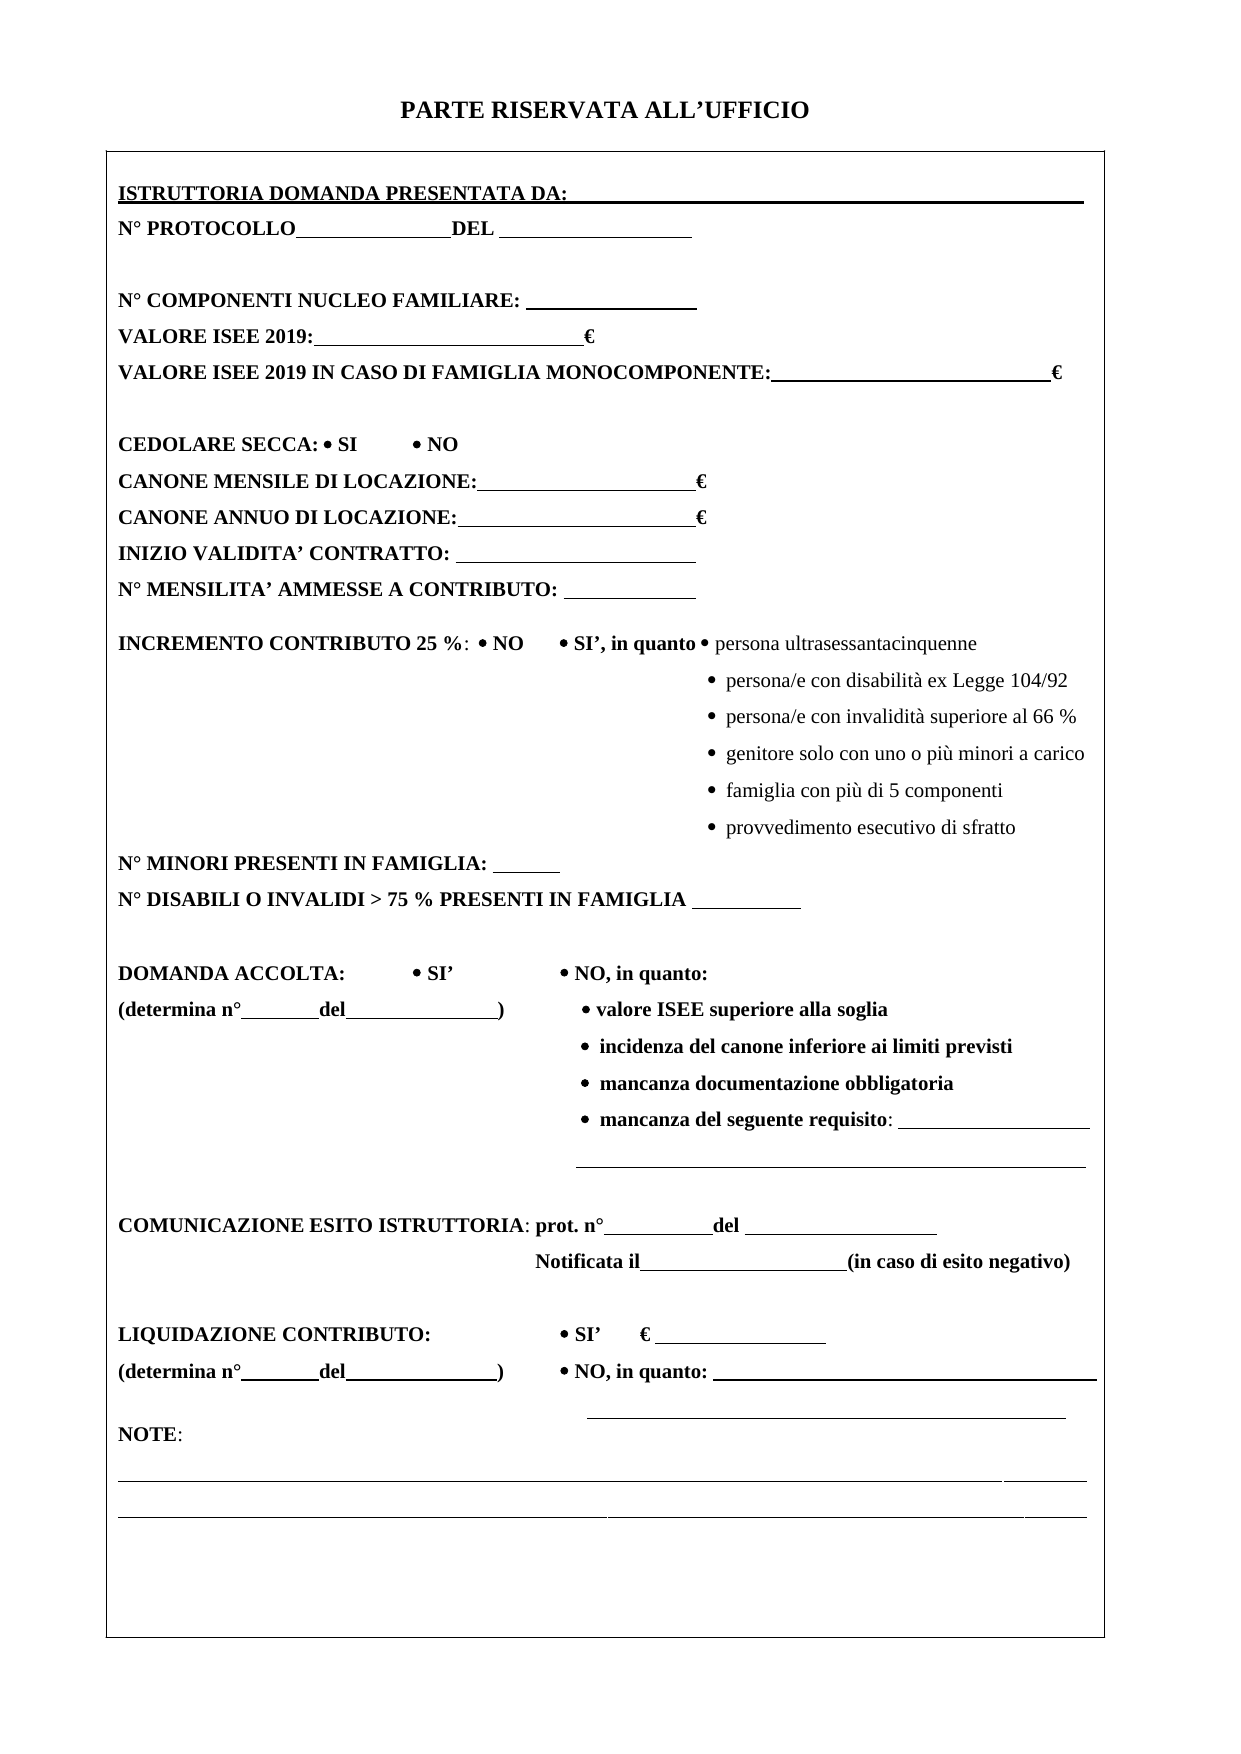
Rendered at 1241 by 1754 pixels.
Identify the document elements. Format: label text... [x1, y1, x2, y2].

text COMUNICAZIONE ESITO ISTRUTTORIA: prot. n° del [118, 1213, 1130, 1237]
list mancanza del seguente requisito: [581, 1107, 1130, 1131]
text N° DISABILI O INVALIDI > 75 % PRESENTI IN FAMIGLIA [118, 887, 1130, 911]
list mancanza documentazione obbligatoria [581, 1071, 1130, 1095]
text N° MINORI PRESENTI IN FAMIGLIA: [118, 851, 1130, 875]
list genitore solo con uno o più minori a carico [708, 741, 1130, 765]
text LIQUIDAZIONE CONTRIBUTO:  SI’ € [118, 1322, 1130, 1346]
text N° COMPONENTI NUCLEO FAMILIARE: VALORE ISEE 2019: € [118, 287, 697, 348]
text ISTRUTTORIA DOMANDA PRESENTATA DA: N° PROTOCOLLO DEL [118, 181, 1084, 201]
text ISTRUTTORIA DOMANDA PRESENTATA DA: N° PROTOCOLLO DEL [118, 204, 1084, 240]
list persona/e con invalidità superiore al 66 % [708, 704, 1130, 728]
list famiglia con più di 5 componenti [708, 778, 1130, 802]
text Notificata il (in caso di esito negativo) [535, 1249, 1130, 1273]
list incidenza del canone inferiore ai limiti previsti [581, 1034, 1130, 1058]
text INCREMENTO CONTRIBUTO 25 %:  NO  SI’, in quanto  persona ultrasessantacinquenne [118, 631, 1130, 655]
text DOMANDA ACCOLTA:  SI’  NO, in quanto: [118, 961, 1130, 984]
list provvedimento esecutivo di sfratto [708, 815, 1130, 839]
list persona/e con disabilità ex Legge 104/92 [708, 668, 1130, 692]
subtitle PARTE RISERVATA ALL’UFFICIO [358, 95, 852, 124]
text VALORE ISEE 2019 IN CASO DI FAMIGLIA MONOCOMPONENTE: € [118, 360, 1130, 384]
text NOTE: [118, 1422, 1130, 1446]
text CEDOLARE SECCA:  SI  NO [118, 432, 1130, 456]
text (determina n° del )  NO, in quanto: [118, 1358, 1130, 1383]
text (determina n° del )  valore ISEE superiore alla soglia [118, 997, 1130, 1021]
text CANONE MENSILE DI LOCAZIONE: € CANONE ANNUO DI LOCAZIONE: € INIZIO VALIDITA’ CONTRATTO: N° MENSILITA’ AMMESSE A CONTRIBUTO: [118, 469, 708, 601]
